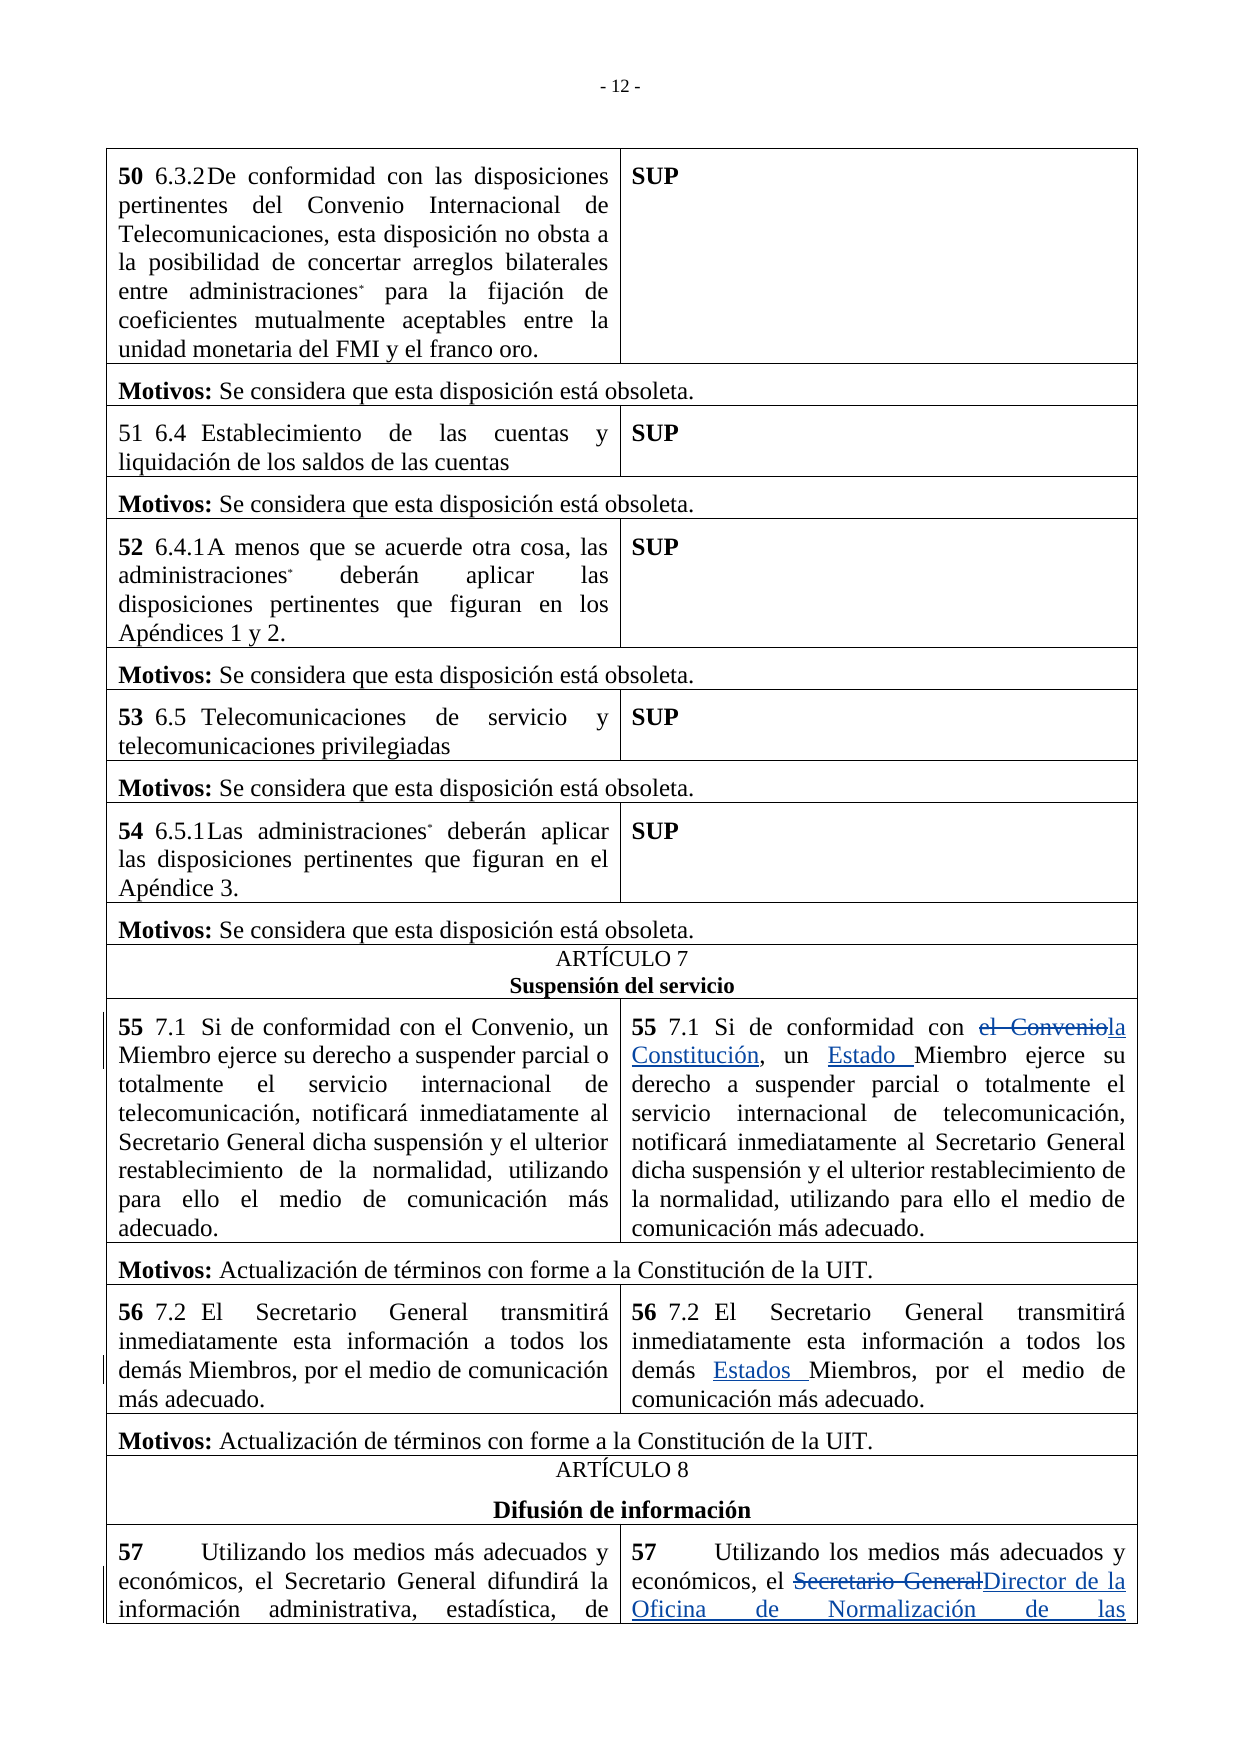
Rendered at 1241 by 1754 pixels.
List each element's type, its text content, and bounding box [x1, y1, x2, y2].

table_cell 50 6.3.2 De conformidad con las disposiciones pertinentes del Convenio Internacional de Telecomunicaciones, esta disposición no obsta a la posibilidad de concertar arreglos bilaterales entre administraciones* para la fijación de coeficientes mutualmente aceptables entre la unidad monetaria del FMI y el franco oro. [107, 149, 620, 362]
table_cell 56 7.2 El Secretario General transmitirá inmediatamente esta información a todos los demás Miembros, por el medio de comunicación más adecuado. [107, 1285, 620, 1412]
table_cell 55 7.1 Si de conformidad con , un Miembro ejerce su derecho a suspender parcial o totalmente el servicio internacional de telecomunicación, notificará inmediatamente al Secretario General dicha suspensión y el ulterior restablecimiento de la normalidad, utilizando para ello el medio de comunicación más adecuado. [621, 999, 1137, 1242]
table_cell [107, 1525, 620, 1623]
table_cell Motivos: Se considera que esta disposición está obsoleta. [107, 364, 1137, 405]
table_cell SUP [621, 406, 1137, 476]
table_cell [621, 1525, 1137, 1623]
table_cell SUP [621, 690, 1137, 760]
table_cell Motivos: Actualización de términos con forme a la Constitución de la UIT. [107, 1414, 1137, 1455]
table_cell 53 6.5 Telecomunicaciones de servicio y telecomunicaciones privilegiadas [107, 690, 620, 760]
table_cell 52 6.4.1 A menos que se acuerde otra cosa, las administraciones* deberán aplicar las disposiciones pertinentes que figuran en los Apéndices 1 y 2. [107, 519, 620, 647]
table_cell Motivos: Se considera que esta disposición está obsoleta. [107, 648, 1137, 689]
table_cell 54 6.5.1 Las administraciones* deberán aplicar las disposiciones pertinentes que figuran en el Apéndice 3. [107, 803, 620, 902]
table_cell Motivos: Se considera que esta disposición está obsoleta. [107, 903, 1137, 944]
table_cell 56 7.2 El Secretario General transmitirá inmediatamente esta información a todos los demás Miembros, por el medio de comunicación más adecuado. [621, 1285, 1137, 1412]
table_cell Motivos: Actualización de términos con forme a la Constitución de la UIT. [107, 1243, 1137, 1284]
table_cell SUP [621, 519, 1137, 647]
table_cell 55 7.1 Si de conformidad con el Convenio, un Miembro ejerce su derecho a suspender parcial o totalmente el servicio internacional de telecomunicación, notificará inmediatamente al Secretario General dicha suspensión y el ulterior restablecimiento de la normalidad, utilizando para ello el medio de comunicación más adecuado. [107, 999, 620, 1242]
table_cell SUP [621, 149, 1137, 362]
table_cell Artículo 7 Suspensión del servicio [107, 945, 1137, 998]
table_cell Artículo 8 Difusión de información [107, 1456, 1137, 1523]
table_cell SUP [621, 803, 1137, 902]
table_cell Motivos: Se considera que esta disposición está obsoleta. [107, 477, 1137, 518]
table_cell Motivos: Se considera que esta disposición está obsoleta. [107, 761, 1137, 802]
table_cell 51 6.4 Establecimiento de las cuentas y liquidación de los saldos de las cuentas [107, 406, 620, 476]
